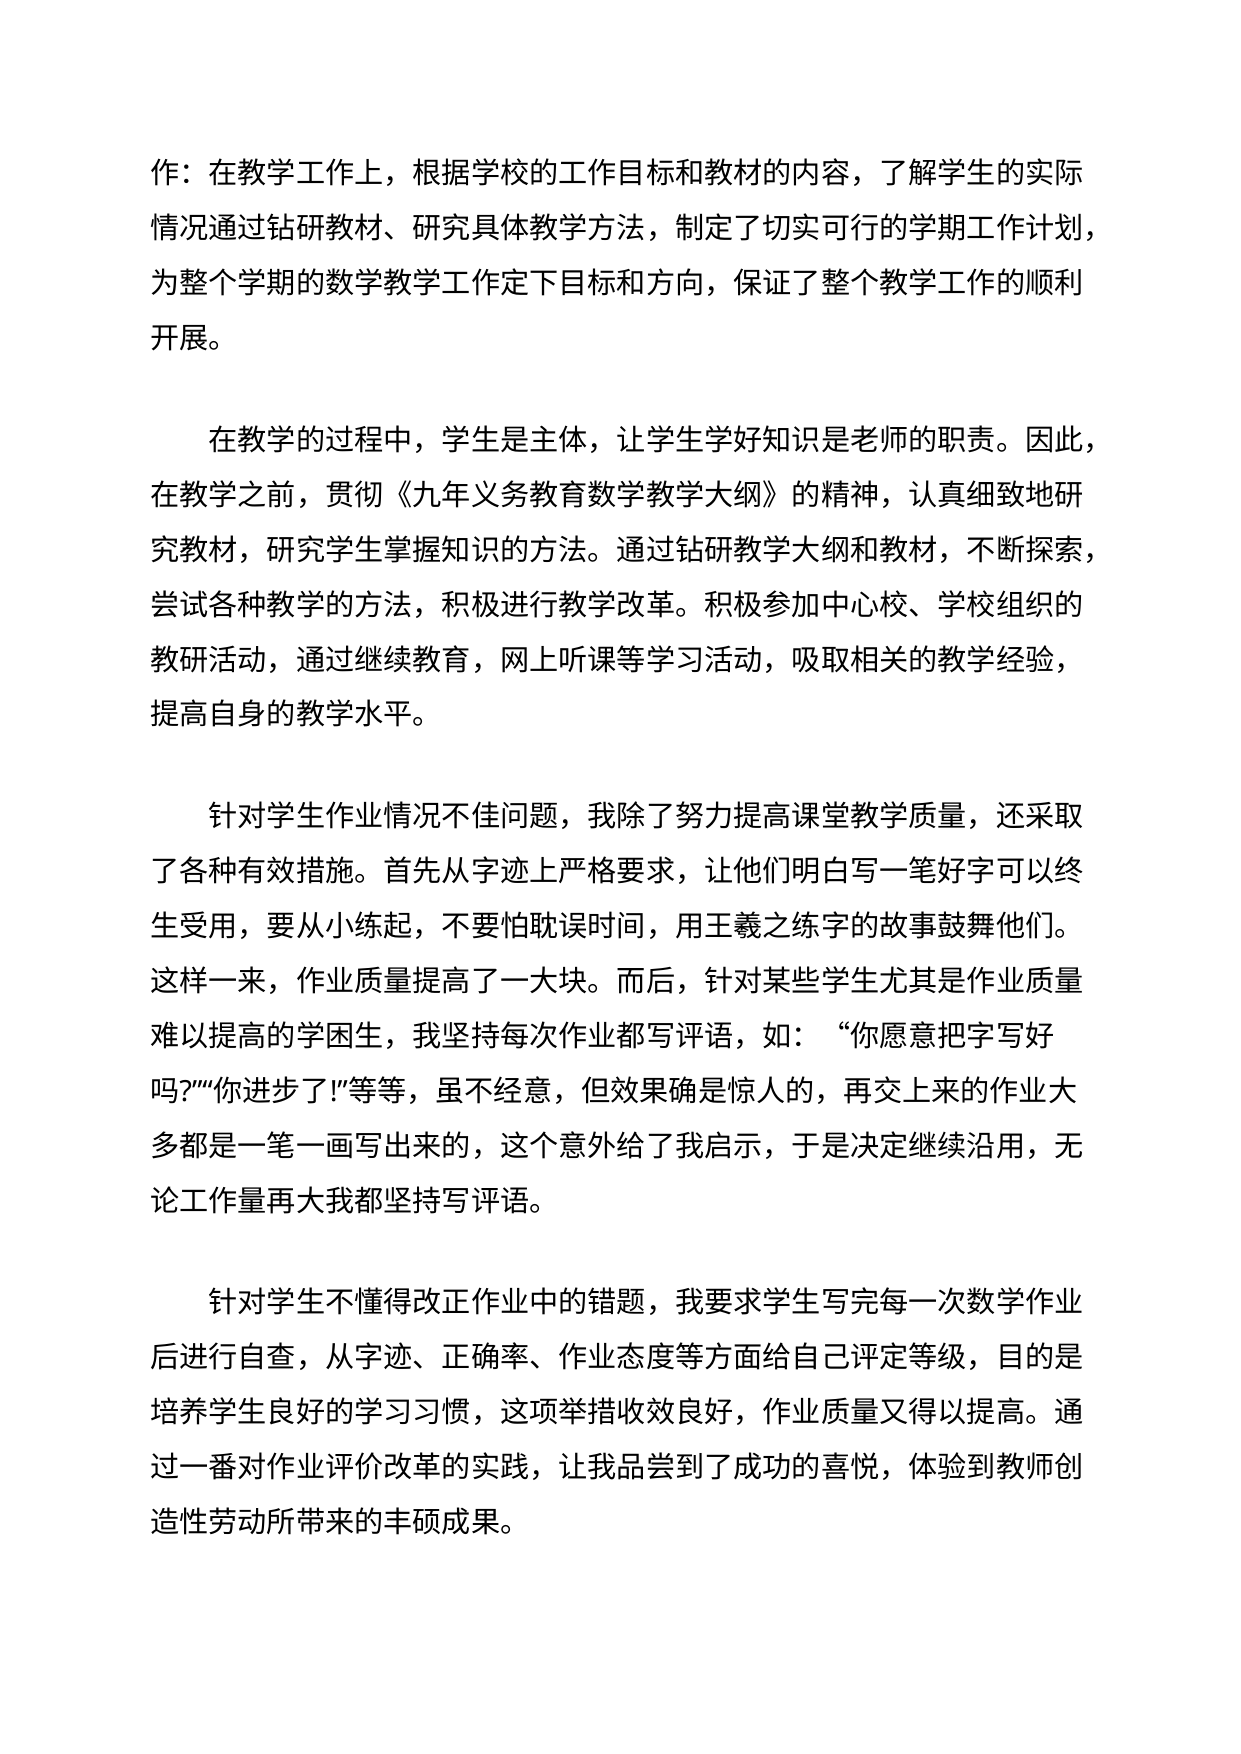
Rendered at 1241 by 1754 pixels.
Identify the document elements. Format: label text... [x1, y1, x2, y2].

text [150, 150, 1090, 357]
text 针对学生不懂得改正作业中的错题，我要求学生写完每一次数学作业后进行自查，从字迹、正确率、作业态度等方面给自己评定等级，目的是培养学生良好的学习习惯，这项举措收效良好，作业质量又得以提高。通过一番对作业评价改革的实践，让我品尝到了成功的喜悦，体验到教师创造性劳动所带来的丰硕成果。 [150, 1279, 1090, 1541]
text 针对学生作业情况不佳问题，我除了努力提高课堂教学质量，还采取了各种有效措施。首先从字迹上严格要求，让他们明白写一笔好字可以终生受用，要从小练起，不要怕耽误时间，用王羲之练字的故事鼓舞他们。这样一来，作业质量提高了一大块。而后，针对某些学生尤其是作业质量难以提高的学困生，我坚持每次作业都写评语，如：“你愿意把字写好吗?”“你进步了!”等等，虽不经意，但效果确是惊人的，再交上来的作业大多都是一笔一画写出来的，这个意外给了我启示，于是决定继续沿用，无论工作量再大我都坚持写评语。 [150, 793, 1090, 1219]
text 在教学的过程中，学生是主体，让学生学好知识是老师的职责。因此，在教学之前，贯彻《九年义务教育数学教学大纲》的精神，认真细致地研究教材，研究学生掌握知识的方法。通过钻研教学大纲和教材，不断探索，尝试各种教学的方法，积极进行教学改革。积极参加中心校、学校组织的教研活动，通过继续教育，网上听课等学习活动，吸取相关的教学经验，提高自身的教学水平。 [150, 416, 1090, 733]
